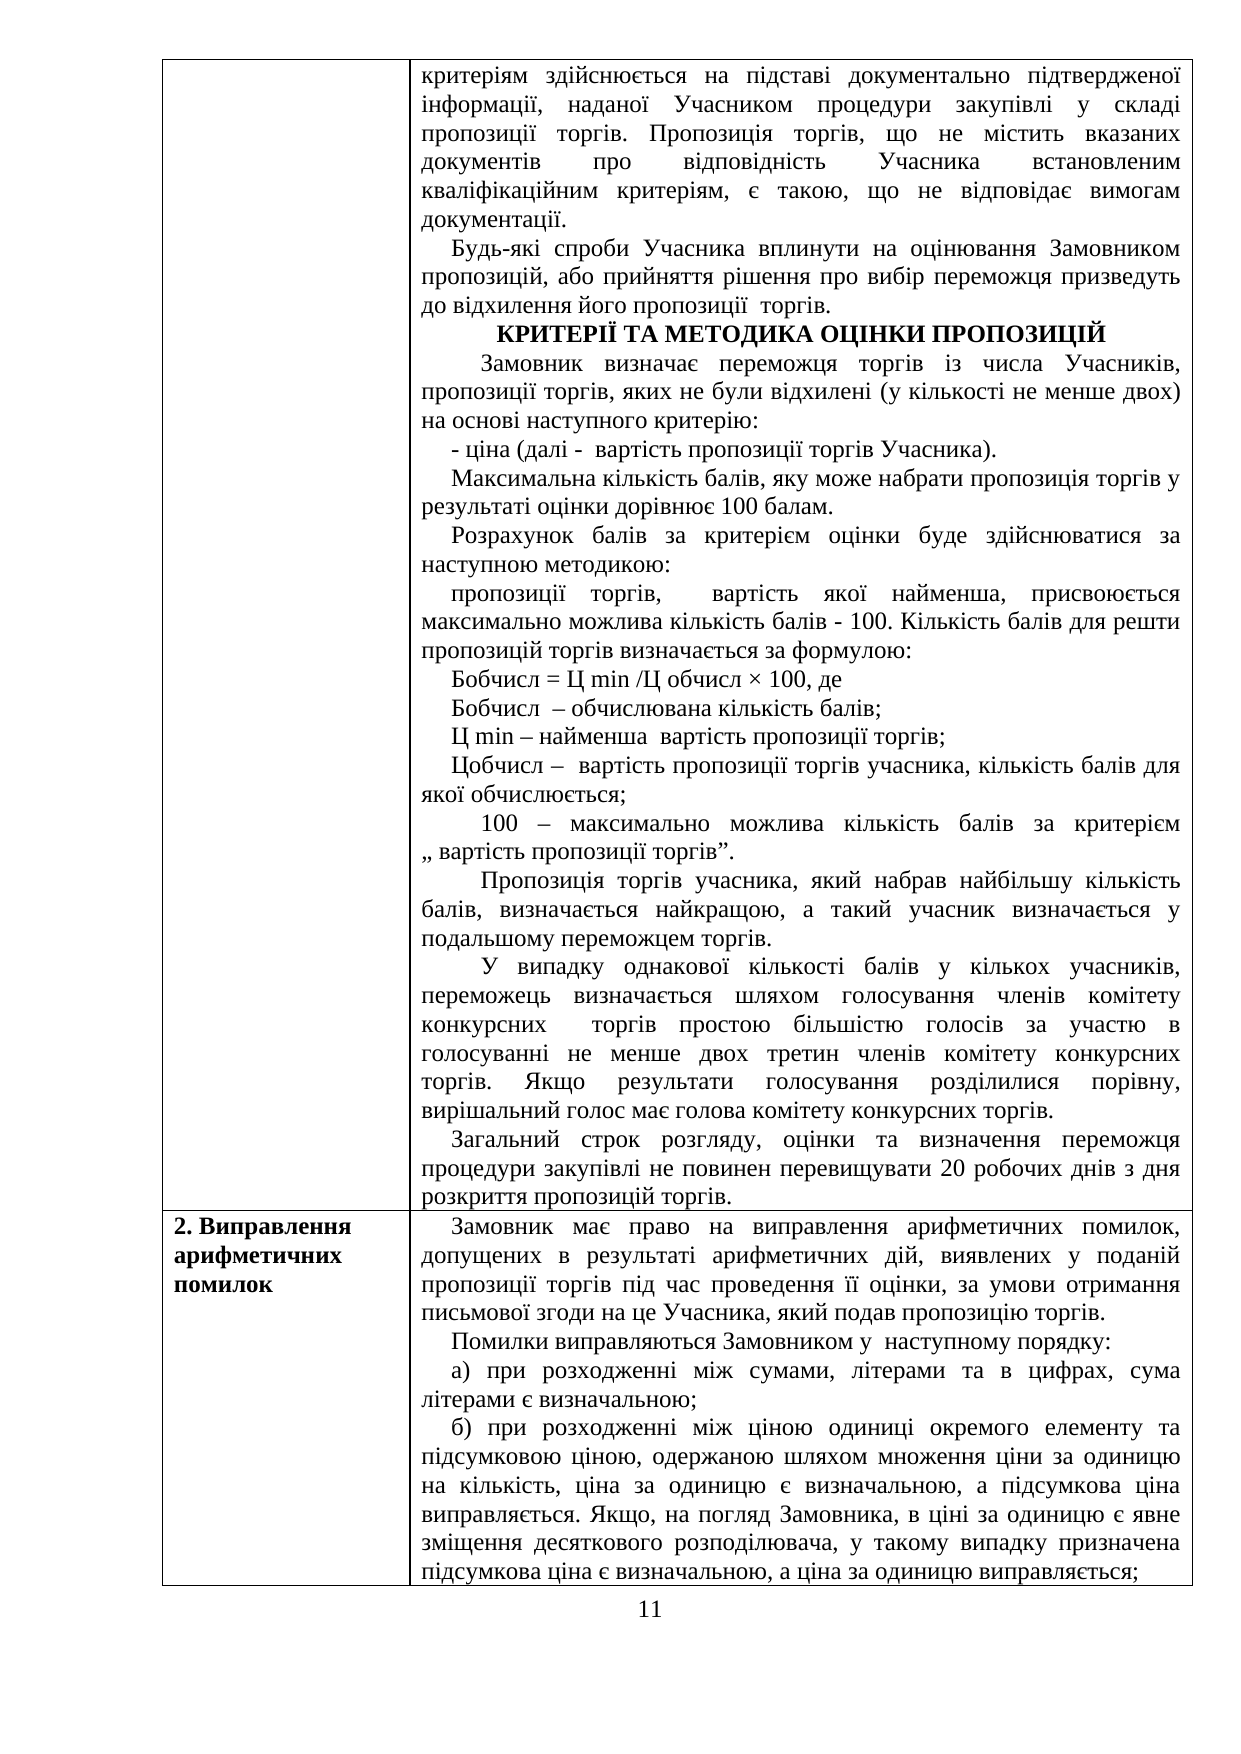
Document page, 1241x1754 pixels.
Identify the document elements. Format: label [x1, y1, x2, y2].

table_cell [163, 60, 409, 1210]
table_cell [411, 1211, 1192, 1585]
table_cell [163, 1211, 409, 1585]
table_cell [411, 60, 1192, 1210]
